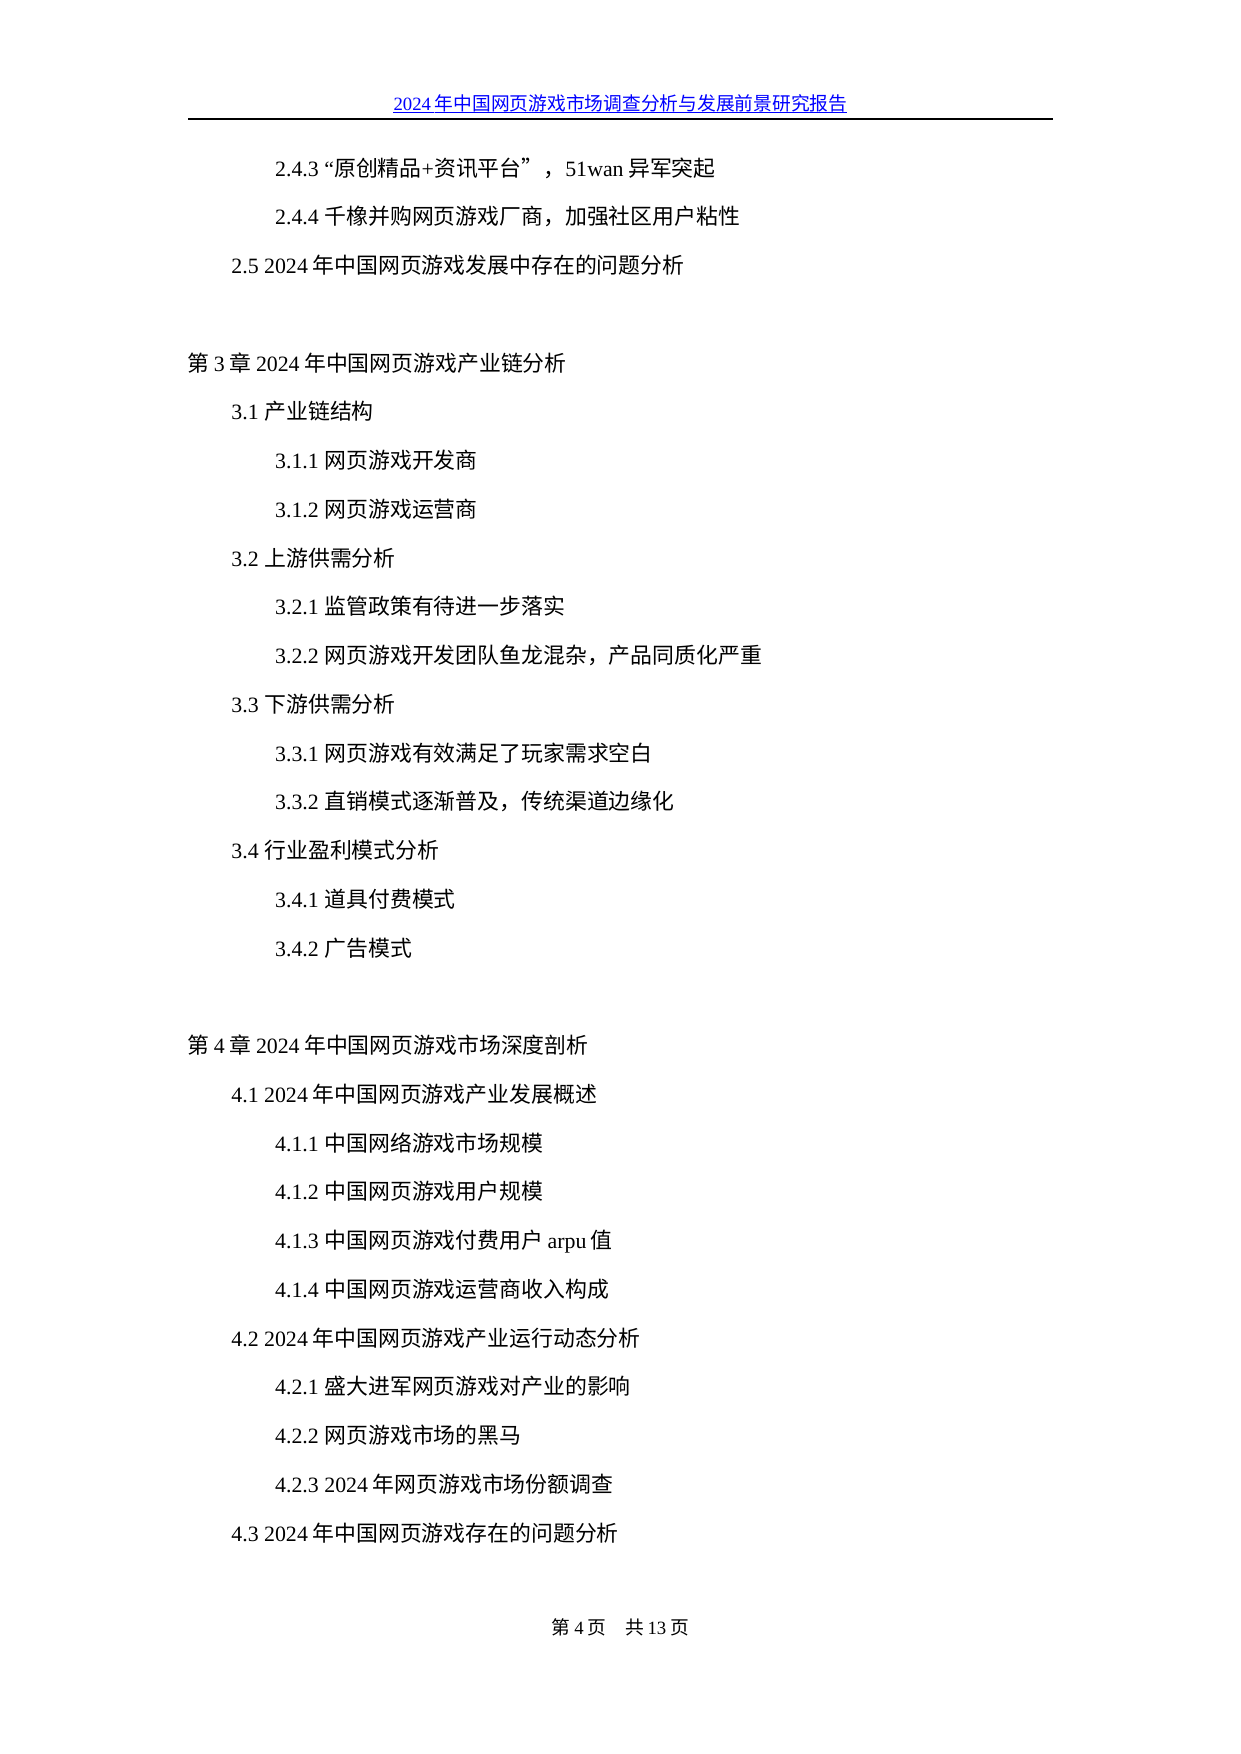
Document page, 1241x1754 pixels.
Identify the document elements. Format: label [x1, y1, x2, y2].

text [187, 150, 1053, 1548]
